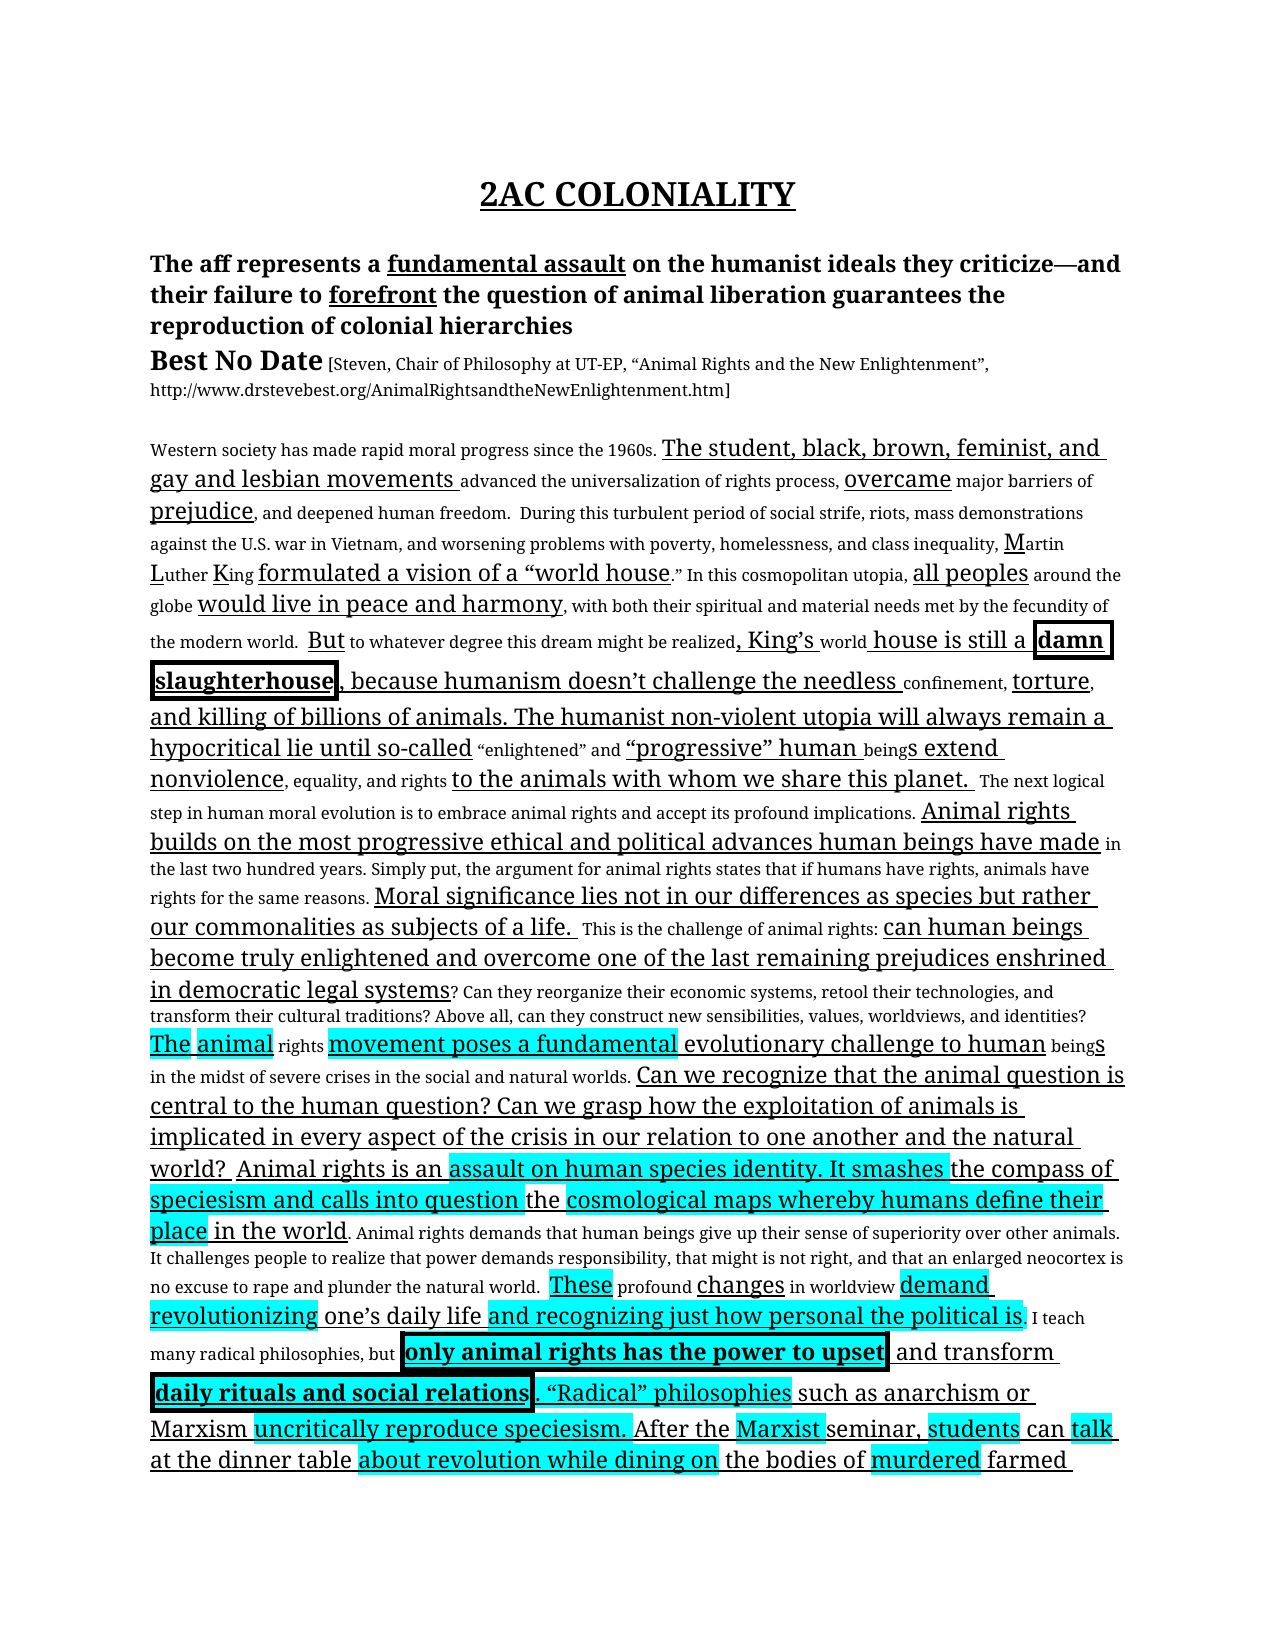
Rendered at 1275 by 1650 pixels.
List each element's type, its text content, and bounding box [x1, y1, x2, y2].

subtitle The aff represents a fundamental assault on the humanist ideals they criticize—and their failure to forefront the question of animal liberation guarantees the reproduction of colonial hierarchies [150, 247, 1125, 341]
subtitle 2ac coloniality [150, 171, 1125, 216]
text Best No Date [Steven, Chair of Philosophy at UT-EP, “Animal Rights and the New Enlightenment”, http://www.drstevebest.org/AnimalRightsandtheNewEnlightenment.htm] [150, 341, 1125, 401]
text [150, 432, 1125, 1475]
